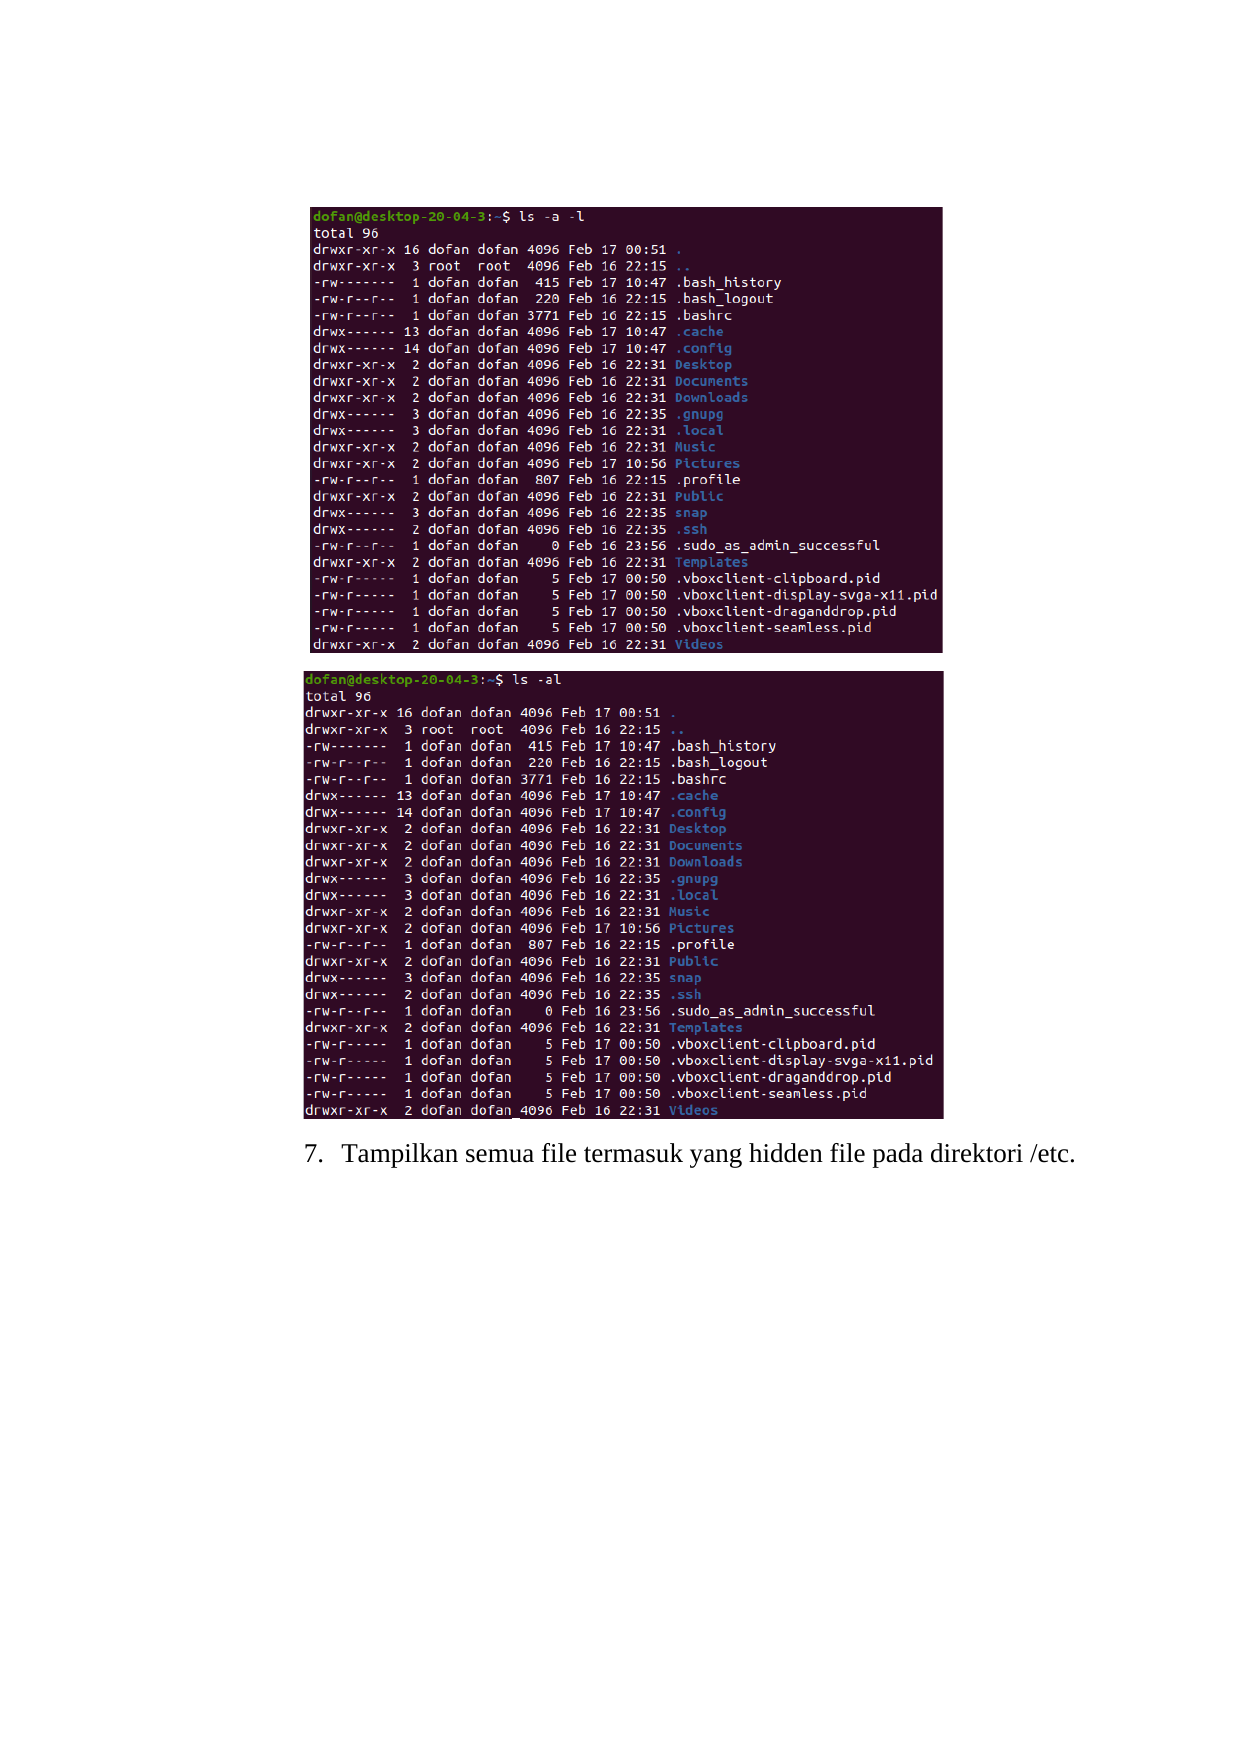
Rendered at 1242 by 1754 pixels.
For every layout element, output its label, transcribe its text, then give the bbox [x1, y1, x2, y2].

list Tampilkan semua file termasuk yang hidden file pada direktori /etc. [303, 1137, 1084, 1168]
picture [310, 207, 943, 653]
picture [303, 671, 944, 1119]
